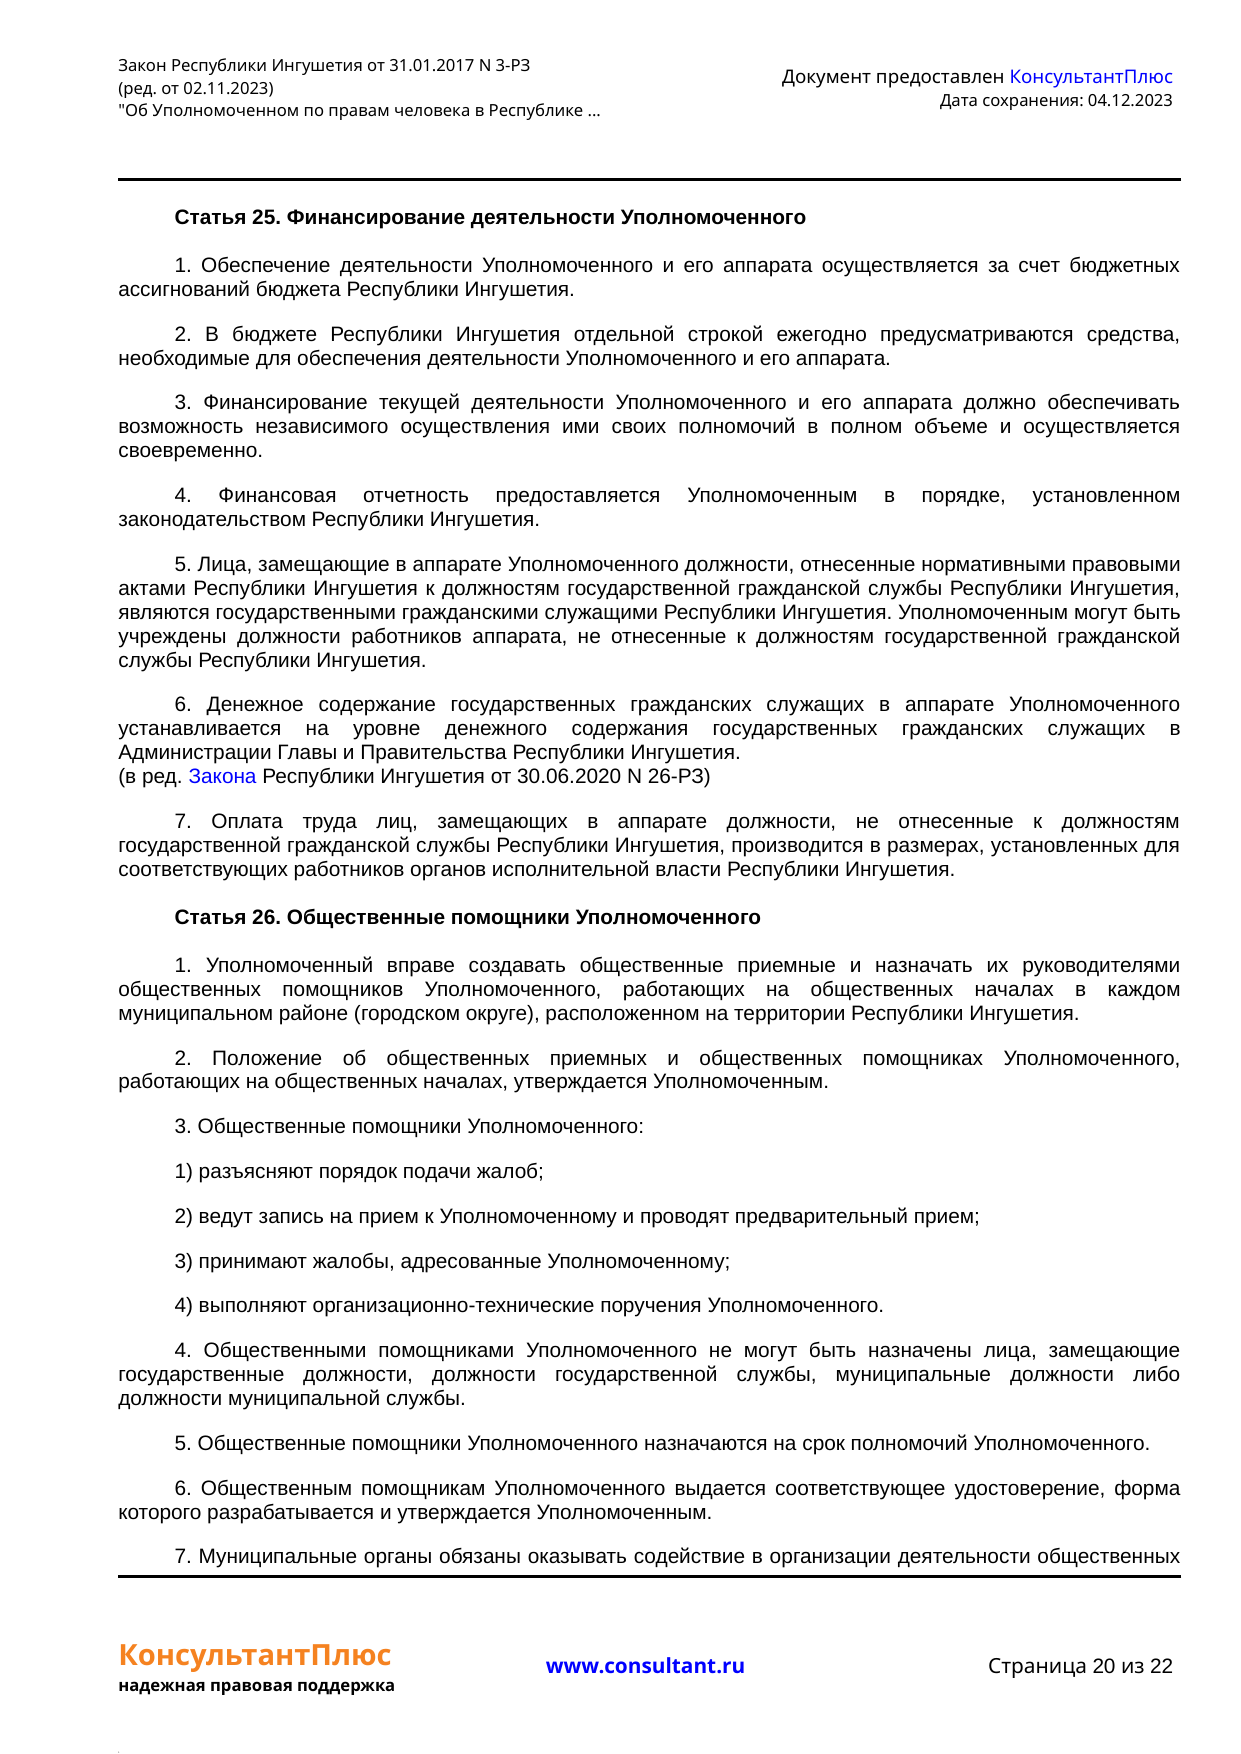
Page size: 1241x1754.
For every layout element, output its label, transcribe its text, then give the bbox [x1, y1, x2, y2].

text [118, 1544, 1181, 1568]
text 2) ведут запись на прием к Уполномоченному и проводят предварительный прием; [118, 1204, 1181, 1228]
title Статья 25. Финансирование деятельности Уполномоченного [118, 205, 1181, 229]
text 5. Общественные помощники Уполномоченного назначаются на срок полномочий Уполномоченного. [118, 1431, 1181, 1455]
text 4) выполняют организационно-технические поручения Уполномоченного. [118, 1293, 1181, 1317]
text 3. Финансирование текущей деятельности Уполномоченного и его аппарата должно обеспечивать возможность независимого осуществления ими своих полномочий в полном объеме и осуществляется своевременно. [118, 390, 1181, 462]
title Статья 26. Общественные помощники Уполномоченного [118, 905, 1181, 929]
text 3. Общественные помощники Уполномоченного: [118, 1114, 1181, 1138]
text 6. Общественным помощникам Уполномоченного выдается соответствующее удостоверение, форма которого разрабатывается и утверждается Уполномоченным. [118, 1476, 1181, 1523]
text 4. Финансовая отчетность предоставляется Уполномоченным в порядке, установленном законодательством Республики Ингушетия. [118, 483, 1181, 531]
text 2. Положение об общественных приемных и общественных помощниках Уполномоченного, работающих на общественных началах, утверждается Уполномоченным. [118, 1045, 1181, 1093]
text (в ред. Закона Республики Ингушетия от 30.06.2020 N 26-РЗ) [118, 764, 1181, 788]
text 4. Общественными помощниками Уполномоченного не могут быть назначены лица, замещающие государственные должности, должности государственной службы, муниципальные должности либо должности муниципальной службы. [118, 1338, 1181, 1410]
text 1) разъясняют порядок подачи жалоб; [118, 1159, 1181, 1183]
text 1. Обеспечение деятельности Уполномоченного и его аппарата осуществляется за счет бюджетных ассигнований бюджета Республики Ингушетия. [118, 253, 1181, 301]
text 5. Лица, замещающие в аппарате Уполномоченного должности, отнесенные нормативными правовыми актами Республики Ингушетия к должностям государственной гражданской службы Республики Ингушетия, являются государственными гражданскими служащими Республики Ингушетия. Уполномоченным могут быть учреждены должности работников аппарата, не отнесенные к должностям государственной гражданской службы Республики Ингушетия. [118, 552, 1181, 671]
text 2. В бюджете Республики Ингушетия отдельной строкой ежегодно предусматриваются средства, необходимые для обеспечения деятельности Уполномоченного и его аппарата. [118, 321, 1181, 369]
text 7. Оплата труда лиц, замещающих в аппарате должности, не отнесенные к должностям государственной гражданской службы Республики Ингушетия, производится в размерах, установленных для соответствующих работников органов исполнительной власти Республики Ингушетия. [118, 809, 1181, 881]
text 3) принимают жалобы, адресованные Уполномоченному; [118, 1248, 1181, 1272]
text 6. Денежное содержание государственных гражданских служащих в аппарате Уполномоченного устанавливается на уровне денежного содержания государственных гражданских служащих в Администрации Главы и Правительства Республики Ингушетия. [118, 692, 1181, 764]
text 1. Уполномоченный вправе создавать общественные приемные и назначать их руководителями общественных помощников Уполномоченного, работающих на общественных началах в каждом муниципальном районе (городском округе), расположенном на территории Республики Ингушетия. [118, 953, 1181, 1024]
